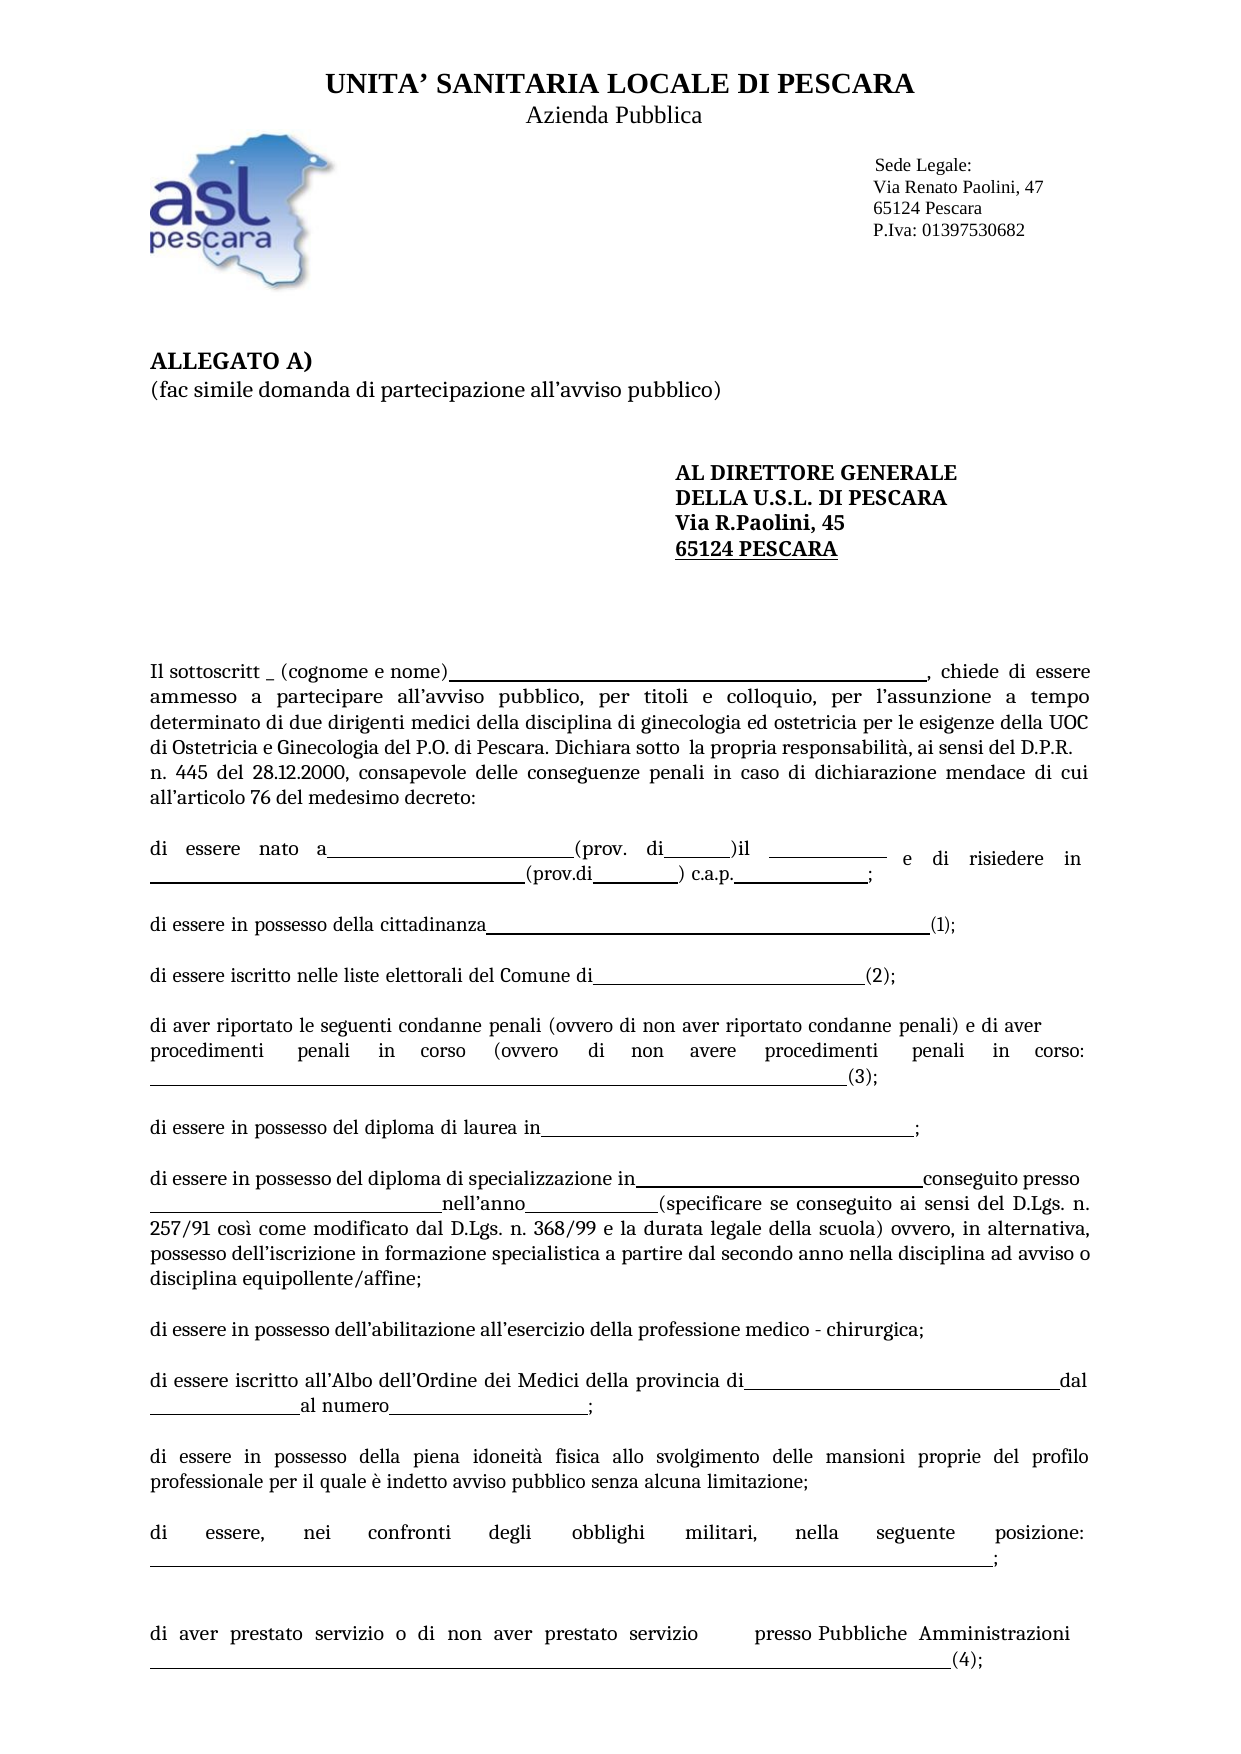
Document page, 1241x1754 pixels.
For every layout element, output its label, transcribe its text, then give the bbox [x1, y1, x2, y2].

text Via R.Paolini, 45 [675, 511, 1121, 536]
text (prov.di ) c.a.p. ; [150, 862, 888, 886]
text Il sottoscritt _ (cognome e nome) , chiede di essere ammesso a partecipare all’avviso pubblico, per titoli e colloquio, per l’assunzione a tempo determinato di due dirigenti medici della disciplina di ginecologia ed ostetricia per le esigenze della UOC di Ostetricia e Ginecologia del P.O. di Pescara. Dichiara sotto la propria responsabilità, ai sensi del D.P.R. [150, 660, 1090, 759]
text di essere iscritto all’Albo dell’Ordine dei Medici della provincia di dal [150, 1368, 1121, 1392]
text di essere in possesso della cittadinanza (1); di essere iscritto nelle liste elettorali del Comune di (2); [150, 913, 960, 987]
subtitle AL DIRETTORE GENERALE DELLA U.S.L. DI PESCARA [675, 460, 959, 511]
text al numero ; [150, 1394, 1121, 1418]
text e di risiedere in [903, 846, 1121, 870]
text di essere, nei confronti degli obblighi militari, nella seguente posizione: [150, 1520, 1121, 1544]
text n. 445 del 28.12.2000, consapevole delle conseguenze penali in caso di dichiarazione mendace di cui all’articolo 76 del medesimo decreto: [150, 761, 1090, 809]
text di essere nato a (prov. di )il [150, 836, 888, 860]
text ; [150, 1546, 1121, 1570]
text (4); [150, 1647, 1121, 1671]
text di essere in possesso del diploma di specializzazione in conseguito presso [150, 1166, 1121, 1190]
text di aver prestato servizio o di non aver prestato servizio presso Pubbliche Amministrazioni [150, 1622, 1121, 1646]
text nell’anno (specificare se conseguito ai sensi del D.Lgs. n. 257/91 così come modificato dal D.Lgs. n. 368/99 e la durata legale della scuola) ovvero, in alternativa, possesso dell’iscrizione in formazione specialistica a partire dal secondo anno nella disciplina ad avviso o disciplina equipollente/affine; [150, 1192, 1091, 1291]
text di essere in possesso del diploma di laurea in ; [150, 1115, 1121, 1139]
text di essere in possesso dell’abilitazione all’esercizio della professione medico - chirurgica; [150, 1318, 1121, 1342]
text (3); [150, 1064, 1121, 1088]
text (fac simile domanda di partecipazione all’avviso pubblico) [150, 376, 1121, 402]
text di essere in possesso della piena idoneità fisica allo svolgimento delle mansioni proprie del profilo professionale per il quale è indetto avviso pubblico senza alcuna limitazione; [150, 1444, 1089, 1493]
picture [150, 129, 342, 296]
text ALLEGATO A) [150, 345, 1121, 376]
text di aver riportato le seguenti condanne penali (ovvero di non aver riportato condanne penali) e di aver procedimenti penali in corso (ovvero di non avere procedimenti penali in corso: [150, 1014, 1090, 1063]
text 65124 PESCARA [675, 536, 1121, 562]
